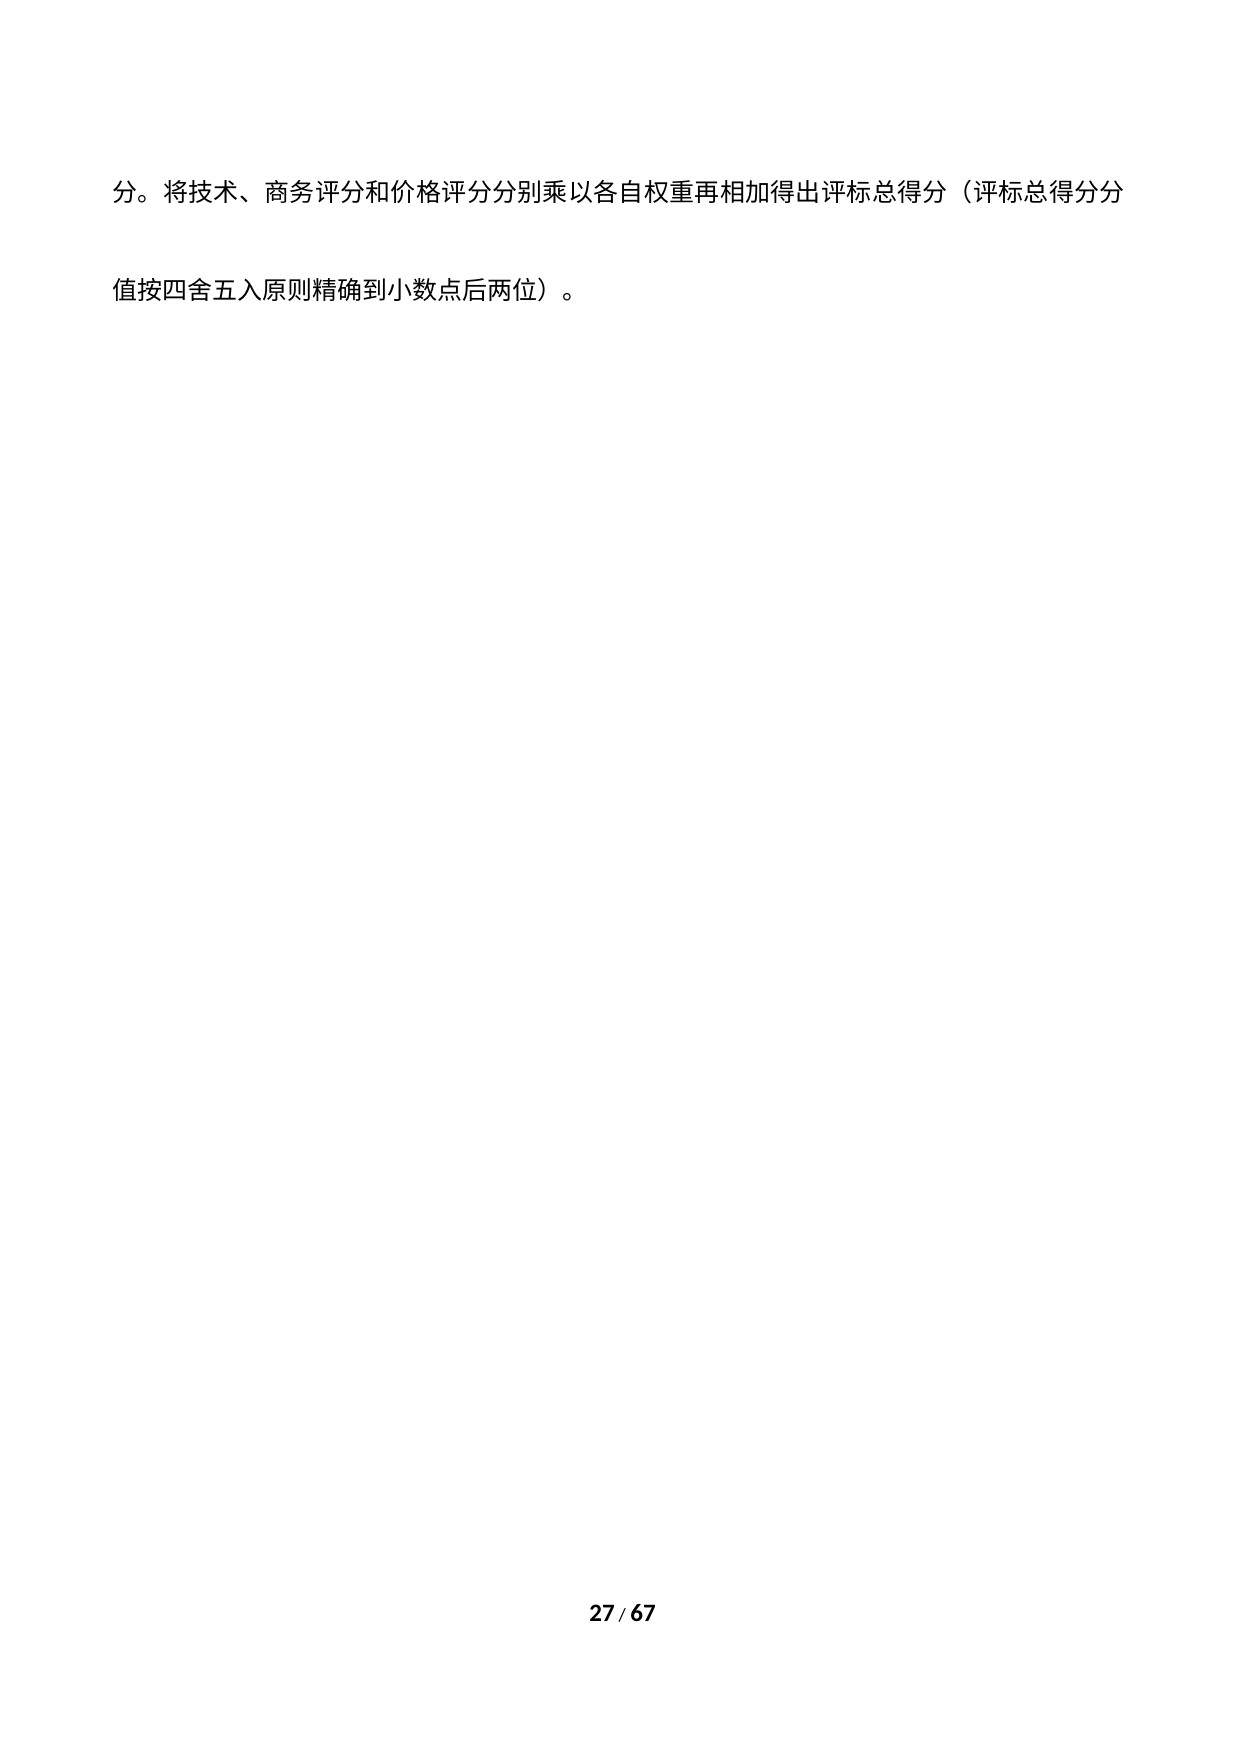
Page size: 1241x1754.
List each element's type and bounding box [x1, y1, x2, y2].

text [112, 158, 1128, 321]
